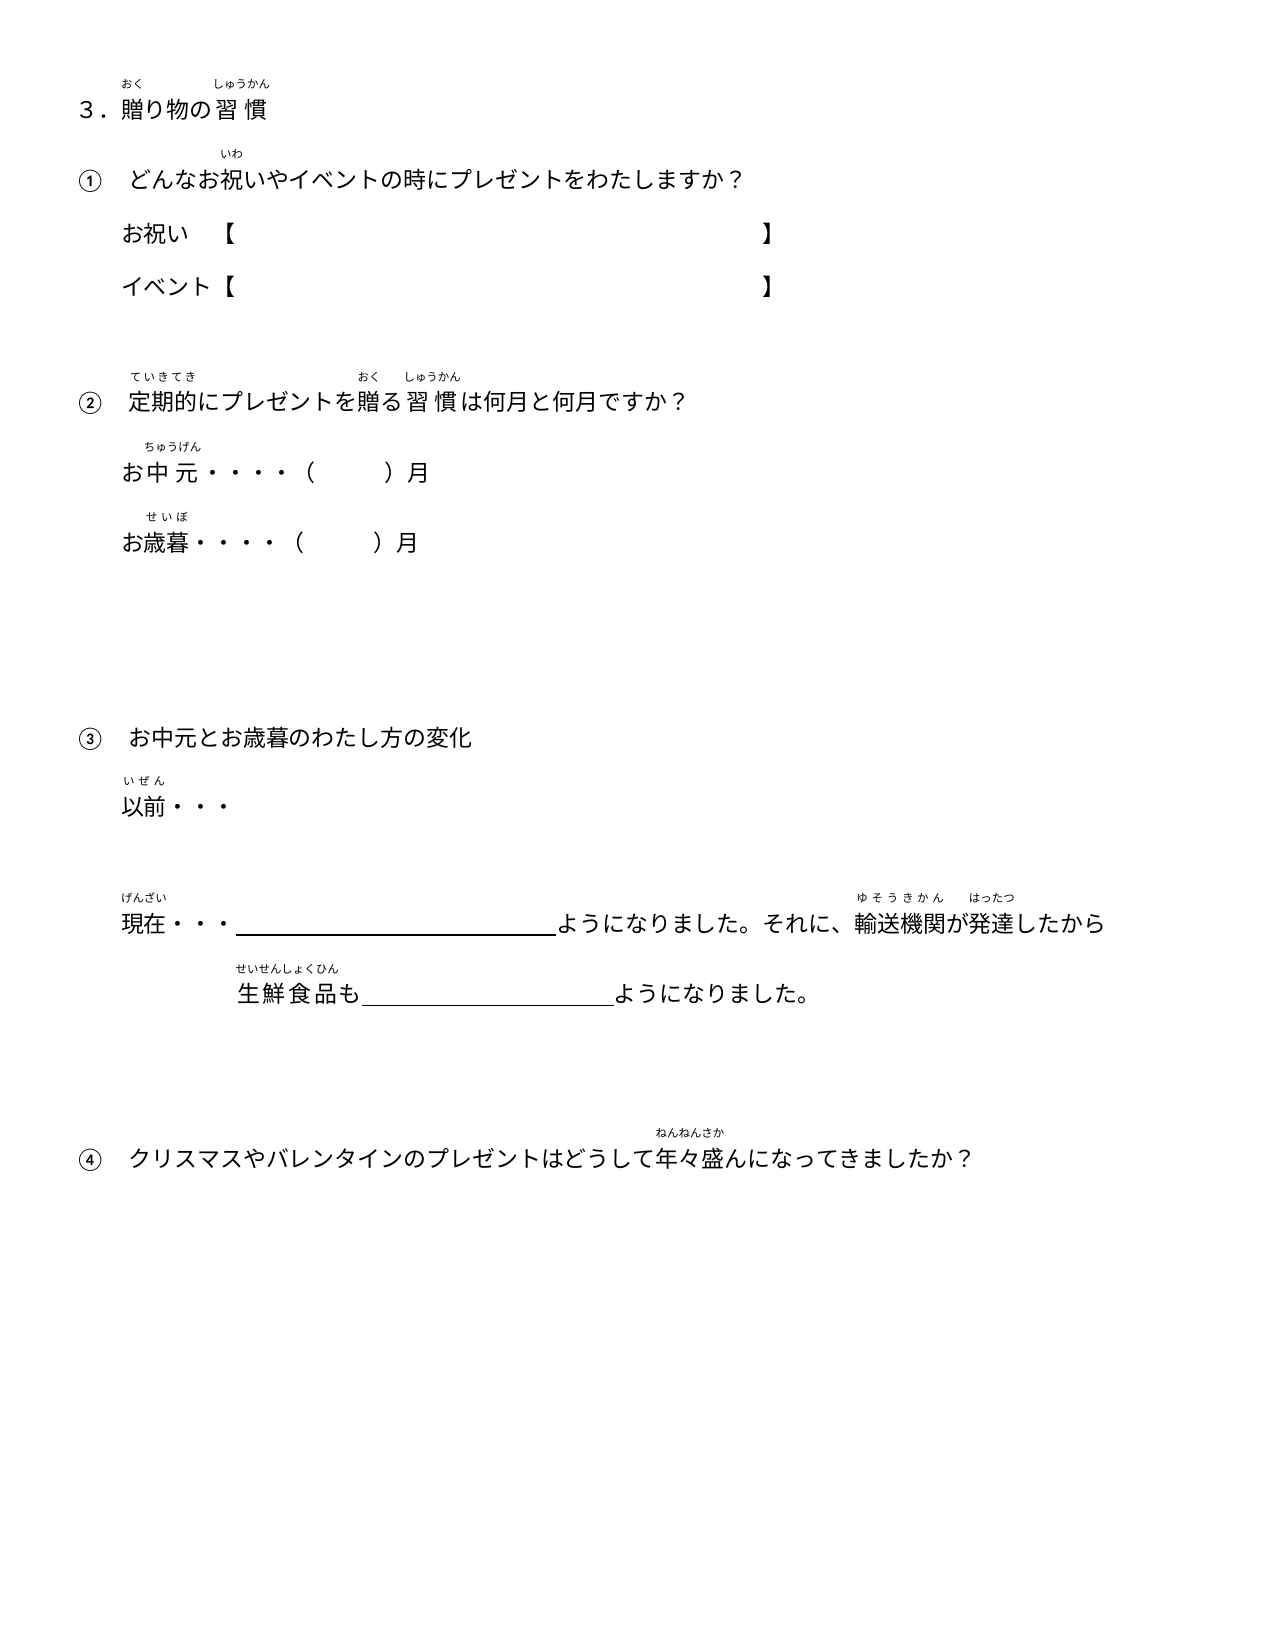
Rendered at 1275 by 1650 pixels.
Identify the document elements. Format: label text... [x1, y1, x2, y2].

text ・・・ ようになりました。それに、がしたから [75, 889, 1200, 939]
text ③ お中元とお歳暮のわたし方の変化 [75, 719, 1200, 753]
text お・・・・（ ）月 [75, 508, 1200, 558]
text ② にプレゼントをるは何月と何月ですか？ [75, 368, 1200, 417]
text お祝い 【 】 [75, 216, 1200, 249]
text ① どんなおいやイベントの時にプレゼントをわたしますか？ [75, 145, 1200, 195]
text ④ クリスマスやバレンタインのプレゼントはどうしてんになってきましたか？ [75, 1124, 1200, 1174]
text も ようになりました。 [75, 960, 1200, 1009]
text ・・・ [75, 772, 1200, 822]
text ３．り物の [75, 75, 1200, 125]
text イベント【 】 [75, 268, 1200, 302]
text お・・・・（ ）月 [75, 438, 1200, 488]
